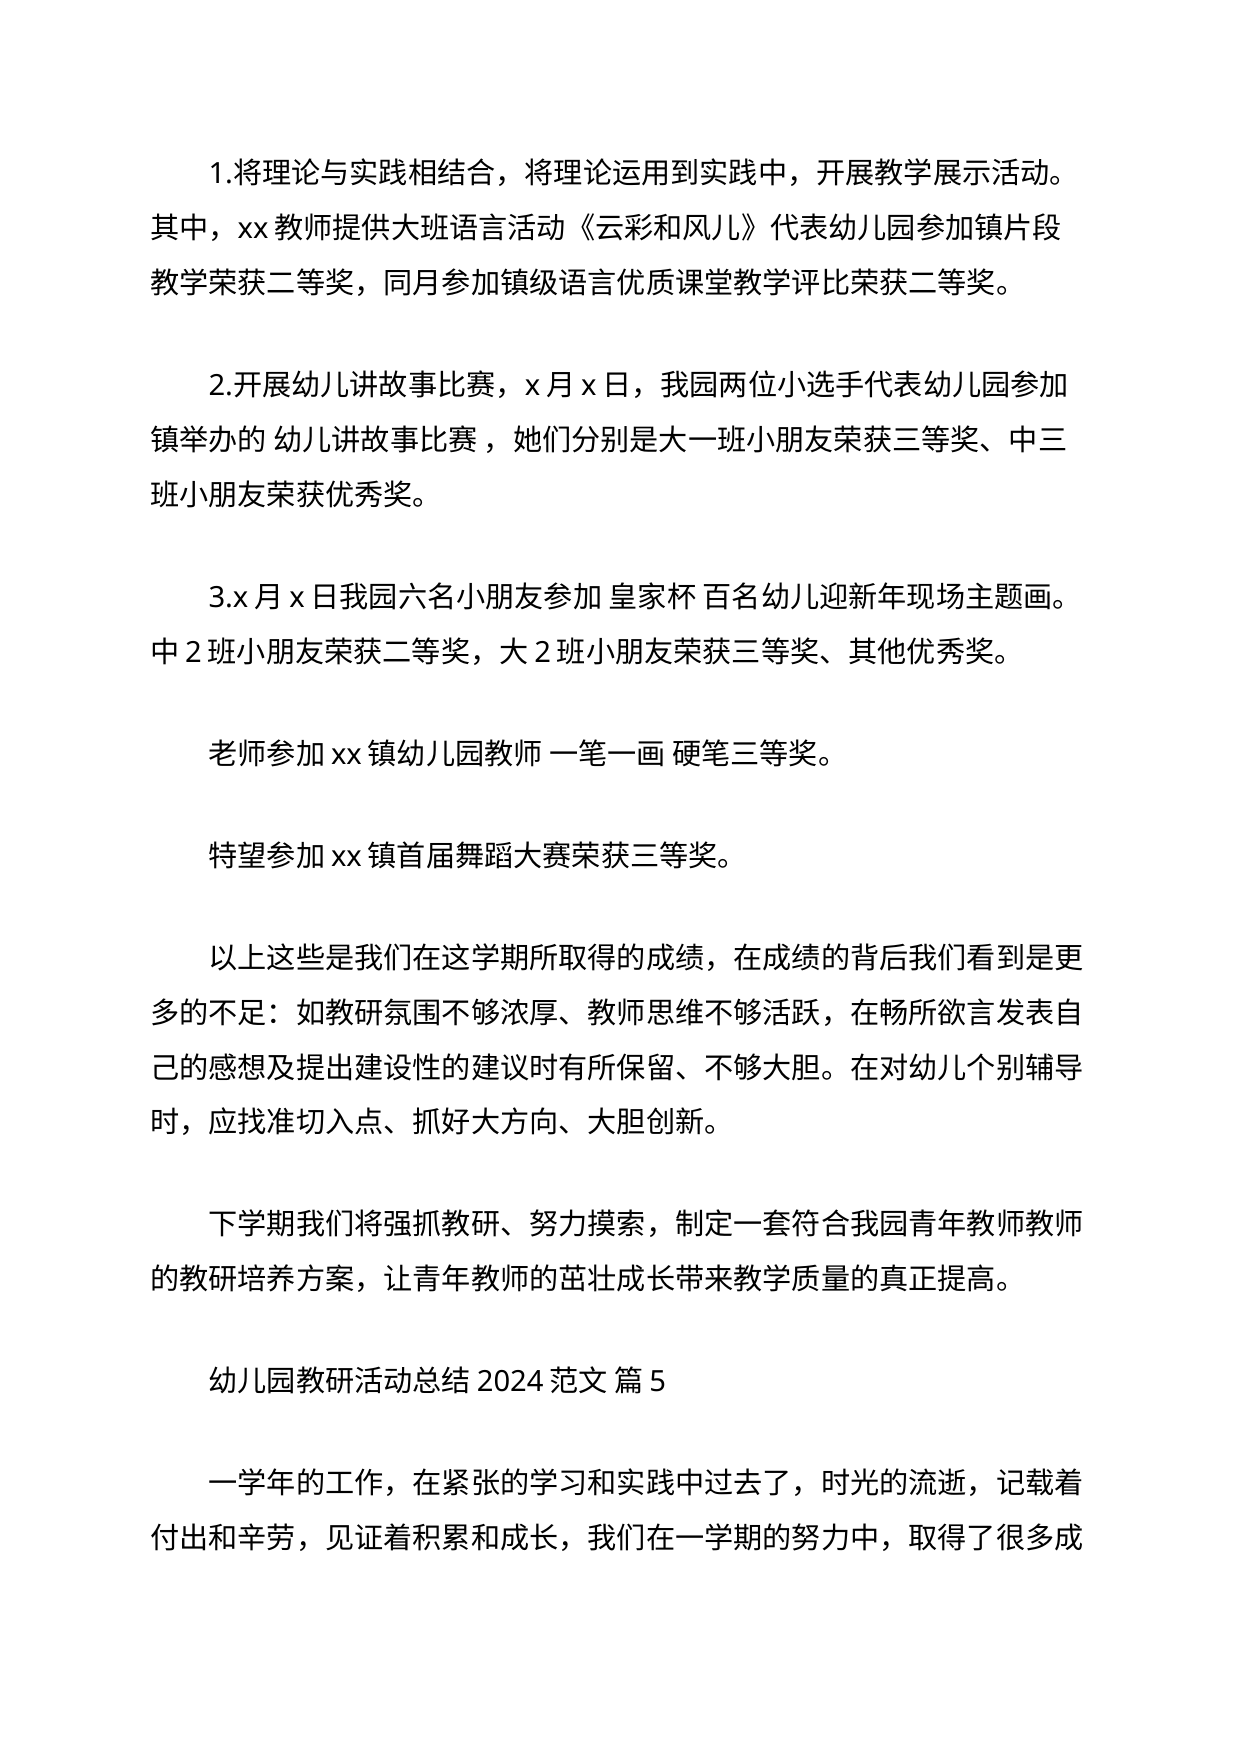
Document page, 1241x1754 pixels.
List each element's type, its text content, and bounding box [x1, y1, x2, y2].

text 1.将理论与实践相结合，将理论运用到实践中，开展教学展示活动。其中，xx教师提供大班语言活动《云彩和风儿》代表幼儿园参加镇片段教学荣获二等奖，同月参加镇级语言优质课堂教学评比荣获二等奖。 [150, 150, 1090, 302]
text 下学期我们将强抓教研、努力摸索，制定一套符合我园青年教师教师的教研培养方案，让青年教师的茁壮成长带来教学质量的真正提高。 [150, 1201, 1090, 1298]
text 以上这些是我们在这学期所取得的成绩，在成绩的背后我们看到是更多的不足：如教研氛围不够浓厚、教师思维不够活跃，在畅所欲言发表自己的感想及提出建设性的建议时有所保留、不够大胆。在对幼儿个别辅导时，应找准切入点、抓好大方向、大胆创新。 [150, 934, 1090, 1141]
text 3.x月x日我园六名小朋友参加 皇家杯 百名幼儿迎新年现场主题画。中2班小朋友荣获二等奖，大2班小朋友荣获三等奖、其他优秀奖。 [150, 573, 1090, 671]
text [150, 1459, 1090, 1557]
text 2.开展幼儿讲故事比赛，x月x日，我园两位小选手代表幼儿园参加镇举办的 幼儿讲故事比赛 ，她们分别是大一班小朋友荣获三等奖、中三班小朋友荣获优秀奖。 [150, 362, 1090, 514]
text 特望参加xx镇首届舞蹈大赛荣获三等奖。 [150, 832, 1090, 875]
text 老师参加xx镇幼儿园教师 一笔一画 硬笔三等奖。 [150, 730, 1090, 773]
text 幼儿园教研活动总结2024范文 篇5 [150, 1357, 1090, 1400]
